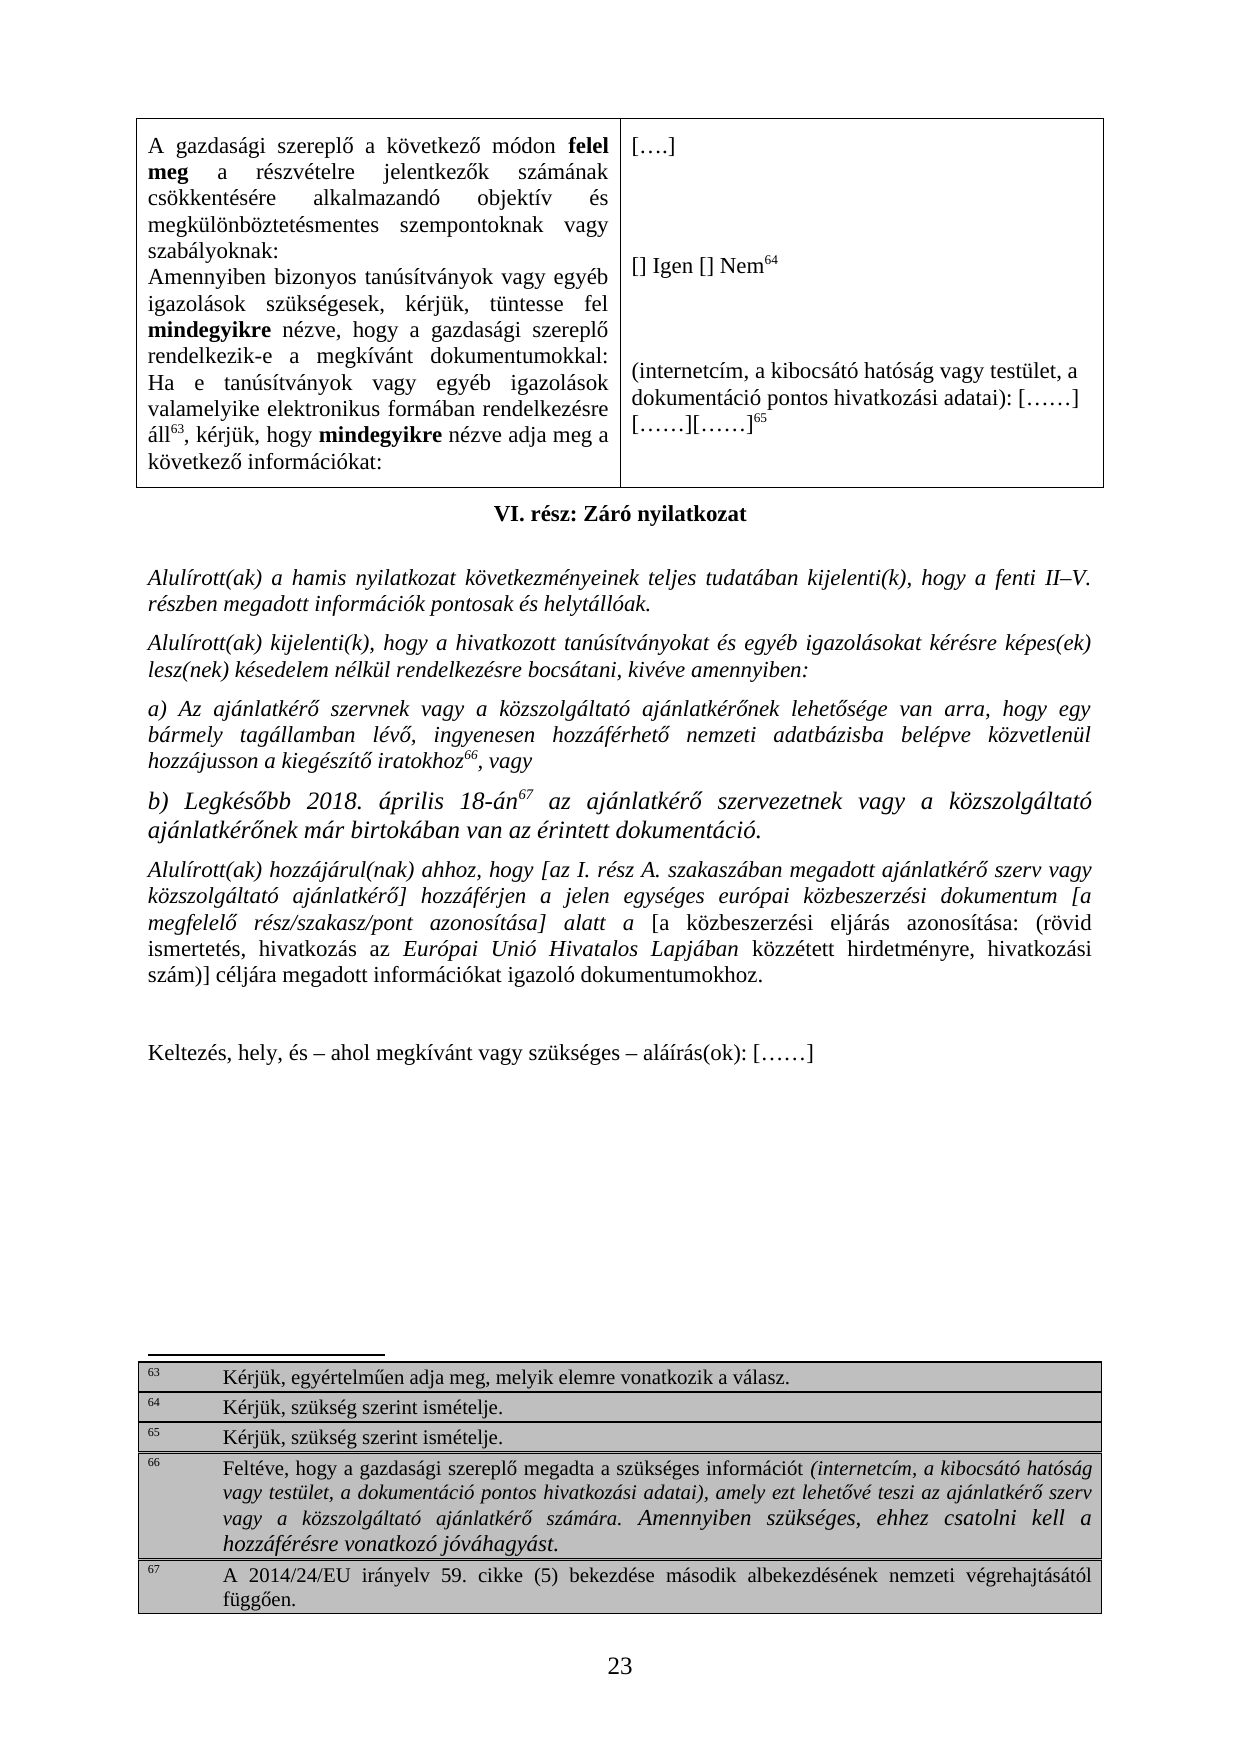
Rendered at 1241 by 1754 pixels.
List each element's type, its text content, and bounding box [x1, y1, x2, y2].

table_cell [….] [] Igen [] Nem (internetcím, a kibocsátó hatóság vagy testület, a dokumentáció pontos hivatkozási adatai): [……][……][……] [621, 119, 1103, 487]
text Alulírott(ak) hozzájárul(nak) ahhoz, hogy [az I. rész A. szakaszában megadott ajánlatkérő szerv vagy közszolgáltató ajánlatkérő] hozzáférjen a jelen egységes európai közbeszerzési dokumentum [a megfelelő rész/szakasz/pont azonosítása] alatt a [a közbeszerzési eljárás azonosítása: (rövid ismertetés, hivatkozás az Európai Unió Hivatalos Lapjában közzétett hirdetményre, hivatkozási szám)] céljára megadott információkat igazoló dokumentumokhoz. [148, 856, 1093, 988]
title VI. rész: Záró nyilatkozat [148, 500, 1093, 527]
text b) Legkésőbb 2018. április 18-án az ajánlatkérő szervezetnek vagy a közszolgáltató ajánlatkérőnek már birtokában van az érintett dokumentáció. [148, 786, 1093, 844]
table_cell A gazdasági szereplő a következő módon felel meg a részvételre jelentkezők számának csökkentésére alkalmazandó objektív és megkülönböztetésmentes szempontoknak vagy szabályoknak: Amennyiben bizonyos tanúsítványok vagy egyéb igazolások szükségesek, kérjük, tüntesse fel mindegyikre nézve, hogy a gazdasági szereplő rendelkezik-e a megkívánt dokumentumokkal: Ha e tanúsítványok vagy egyéb igazolások valamelyike elektronikus formában rendelkezésre áll, kérjük, hogy mindegyikre nézve adja meg a következő információkat: [137, 119, 620, 487]
text Alulírott(ak) kijelenti(k), hogy a hivatkozott tanúsítványokat és egyéb igazolásokat kérésre képes(ek) lesz(nek) késedelem nélkül rendelkezésre bocsátani, kivéve amennyiben: [148, 629, 1093, 682]
text Alulírott(ak) a hamis nyilatkozat következményeinek teljes tudatában kijelenti(k), hogy a fenti II–V. részben megadott információk pontosak és helytállóak. [148, 564, 1093, 617]
text Keltezés, hely, és – ahol megkívánt vagy szükséges – aláírás(ok): [……] [148, 1039, 1093, 1066]
text a) Az ajánlatkérő szervnek vagy a közszolgáltató ajánlatkérőnek lehetősége van arra, hogy egy bármely tagállamban lévő, ingyenesen hozzáférhető nemzeti adatbázisba belépve közvetlenül hozzájusson a kiegészítő iratokhoz, vagy [148, 694, 1093, 774]
